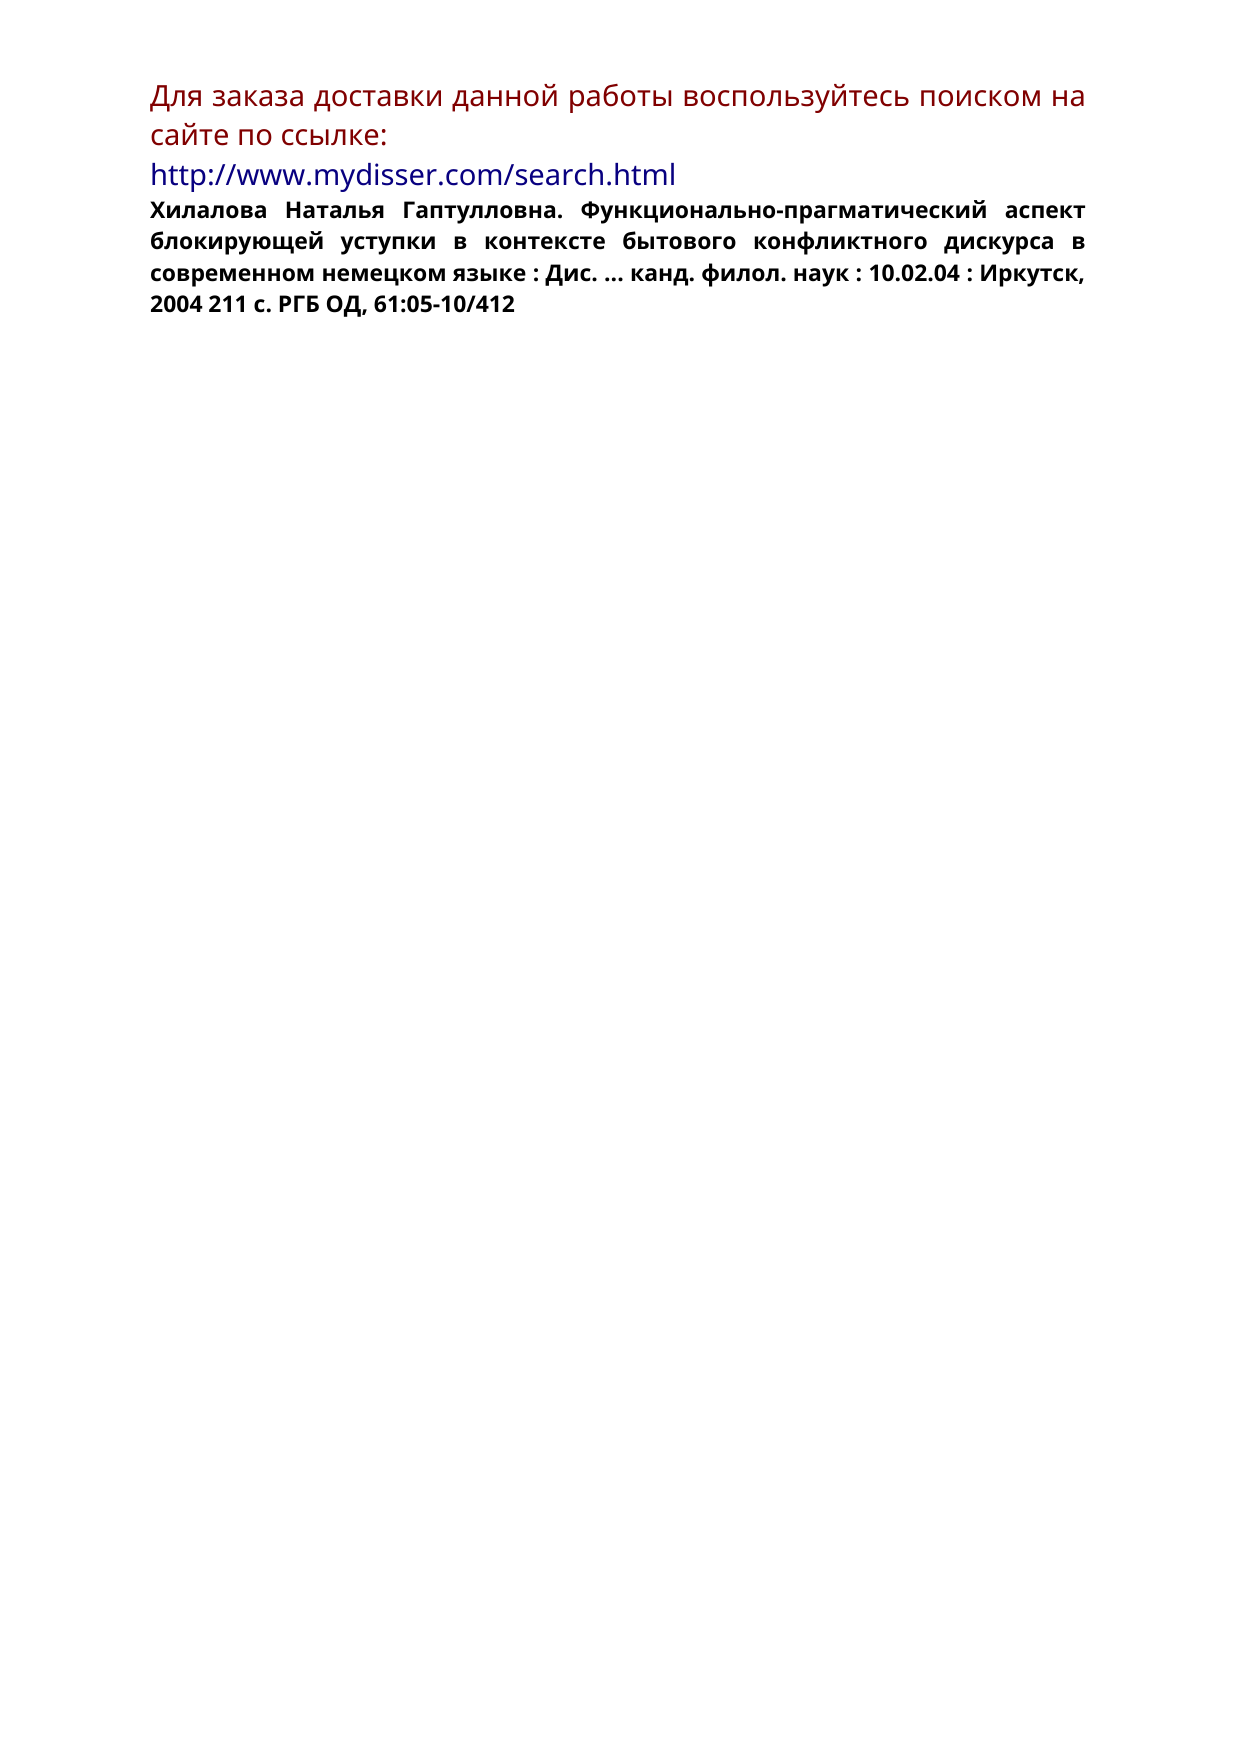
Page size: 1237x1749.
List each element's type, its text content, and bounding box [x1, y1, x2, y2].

text Хилалова Наталья Гаптулловна. Функционально-прагматический аспект блокирующей уступки в контексте бытового конфликтного дискурса в современном немецком языке : Дис. ... канд. филол. наук : 10.02.04 : Иркутск, 2004 211 c. РГБ ОД, 61:05-10/412 [150, 194, 1086, 319]
